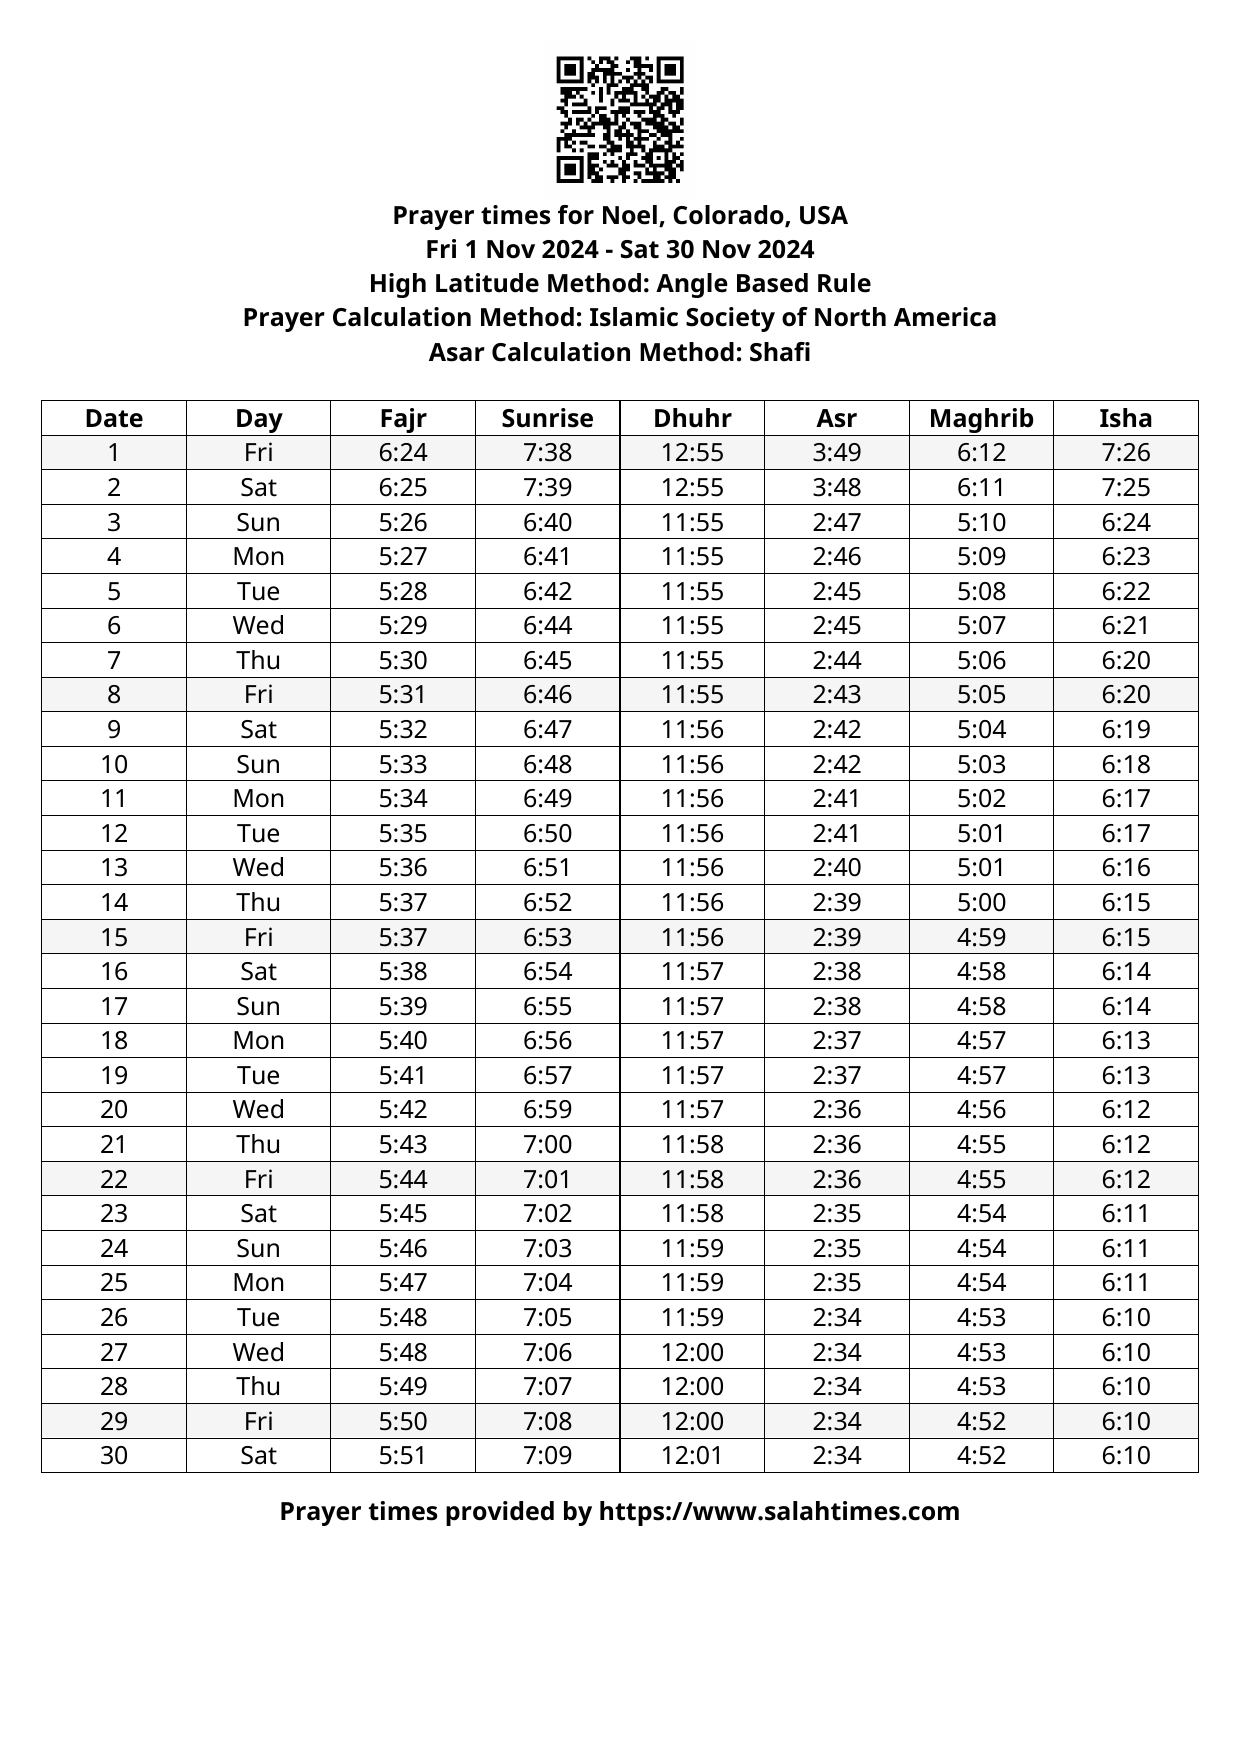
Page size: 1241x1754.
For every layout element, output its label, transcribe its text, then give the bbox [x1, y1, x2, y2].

table_cell 2:42 [765, 712, 909, 746]
table_cell 2:38 [765, 989, 909, 1022]
table_cell 5:42 [331, 1093, 475, 1126]
table_cell 5 [42, 574, 186, 607]
table_cell 2:37 [765, 1058, 909, 1092]
table_cell 5:05 [910, 678, 1053, 711]
table_cell 5:00 [910, 885, 1053, 919]
table_cell 4 [42, 539, 186, 573]
table_cell 22 [42, 1162, 186, 1195]
table_cell 2:43 [765, 678, 909, 711]
table_cell 8 [42, 678, 186, 711]
table_cell 7:26 [1054, 436, 1198, 469]
table_cell 11:59 [621, 1300, 764, 1334]
table_cell 2:37 [765, 1024, 909, 1057]
table_cell 4:59 [910, 920, 1053, 953]
table_cell 5:41 [331, 1058, 475, 1092]
table_cell 5:28 [331, 574, 475, 607]
table_cell 5:47 [331, 1266, 475, 1299]
picture [542, 41, 699, 198]
table_cell 11:56 [621, 816, 764, 849]
table_cell 19 [42, 1058, 186, 1092]
table_header Asr [765, 401, 909, 434]
table_cell 4:54 [910, 1196, 1053, 1230]
table_cell Sat [187, 1439, 330, 1472]
table_cell 2 [42, 470, 186, 504]
table_cell 4:54 [910, 1266, 1053, 1299]
table_cell 3:49 [765, 436, 909, 469]
table_cell Tue [187, 574, 330, 607]
table_cell 12:55 [621, 470, 764, 504]
table_cell 6:48 [476, 747, 619, 780]
table_cell 9 [42, 712, 186, 746]
table_cell 27 [42, 1335, 186, 1368]
table_cell 6:51 [476, 851, 619, 884]
table_cell 2:35 [765, 1231, 909, 1264]
table_cell 7:04 [476, 1266, 619, 1299]
table_cell 2:46 [765, 539, 909, 573]
table_cell 2:44 [765, 643, 909, 677]
table_cell 26 [42, 1300, 186, 1334]
table_header Maghrib [910, 401, 1053, 434]
table_cell 6:50 [476, 816, 619, 849]
table_cell 6:41 [476, 539, 619, 573]
table_cell Tue [187, 1058, 330, 1092]
table_cell 5:36 [331, 851, 475, 884]
table_cell 7:09 [476, 1439, 619, 1472]
table_cell 6:57 [476, 1058, 619, 1092]
table_cell 2:45 [765, 609, 909, 642]
table_cell 5:09 [910, 539, 1053, 573]
table_cell 11:56 [621, 747, 764, 780]
table_cell 29 [42, 1404, 186, 1437]
table_cell 6:12 [1054, 1093, 1198, 1126]
text Asar Calculation Method: Shafi [42, 334, 1198, 368]
table_cell 6:42 [476, 574, 619, 607]
table_cell 3 [42, 505, 186, 538]
table_cell 6:44 [476, 609, 619, 642]
table_cell 5:37 [331, 885, 475, 919]
table_cell 6:56 [476, 1024, 619, 1057]
table_cell 7:01 [476, 1162, 619, 1195]
table_cell 6:10 [1054, 1369, 1198, 1403]
table_cell Mon [187, 1024, 330, 1057]
table_cell 2:38 [765, 954, 909, 988]
table_cell Sun [187, 989, 330, 1022]
table_cell 5:29 [331, 609, 475, 642]
table_cell 6:21 [1054, 609, 1198, 642]
table_cell Mon [187, 539, 330, 573]
table_cell 11:57 [621, 1093, 764, 1126]
table_cell Wed [187, 1093, 330, 1126]
table_cell 23 [42, 1196, 186, 1230]
table_cell 11:57 [621, 1058, 764, 1092]
table_cell 4:57 [910, 1024, 1053, 1057]
table_cell 6:53 [476, 920, 619, 953]
table_cell 12:01 [621, 1439, 764, 1472]
table_cell 5:02 [910, 781, 1053, 815]
table_cell 6:10 [1054, 1300, 1198, 1334]
table_cell Sat [187, 712, 330, 746]
table_cell Fri [187, 678, 330, 711]
table_cell 11:55 [621, 643, 764, 677]
table_header Sunrise [476, 401, 619, 434]
table_cell 6:52 [476, 885, 619, 919]
table_cell 12 [42, 816, 186, 849]
table_cell 2:34 [765, 1300, 909, 1334]
table_cell 4:52 [910, 1404, 1053, 1437]
table_cell 6:10 [1054, 1335, 1198, 1368]
table_cell 2:34 [765, 1335, 909, 1368]
table_cell 6:23 [1054, 539, 1198, 573]
table_cell 7:06 [476, 1335, 619, 1368]
text Prayer times for Noel, Colorado, USA [42, 198, 1198, 232]
table_cell 18 [42, 1024, 186, 1057]
table_cell 7:38 [476, 436, 619, 469]
table_cell 11:58 [621, 1127, 764, 1161]
table_cell 5:43 [331, 1127, 475, 1161]
table_cell 6:11 [1054, 1231, 1198, 1264]
table_cell 6:46 [476, 678, 619, 711]
table_cell Tue [187, 1300, 330, 1334]
text Prayer times provided by https://www.salahtimes.com [42, 1494, 1198, 1528]
table_cell 11:58 [621, 1162, 764, 1195]
table_cell 11:55 [621, 609, 764, 642]
table_cell Fri [187, 1404, 330, 1437]
table_cell 6:17 [1054, 781, 1198, 815]
table_cell 12:55 [621, 436, 764, 469]
table_cell 14 [42, 885, 186, 919]
table_cell Wed [187, 851, 330, 884]
table_cell 6:45 [476, 643, 619, 677]
table_cell 13 [42, 851, 186, 884]
table_cell 5:32 [331, 712, 475, 746]
table_cell 5:45 [331, 1196, 475, 1230]
table_cell 4:53 [910, 1369, 1053, 1403]
table_cell 6:11 [1054, 1266, 1198, 1299]
table_cell 5:01 [910, 851, 1053, 884]
table_cell 6:22 [1054, 574, 1198, 607]
table_cell 6:24 [331, 436, 475, 469]
table_cell 11:55 [621, 539, 764, 573]
table_header Date [42, 401, 186, 434]
table_cell Wed [187, 609, 330, 642]
table_cell 4:54 [910, 1231, 1053, 1264]
table_cell 3:48 [765, 470, 909, 504]
table_cell Fri [187, 920, 330, 953]
table_cell 5:48 [331, 1300, 475, 1334]
table_cell 11:59 [621, 1231, 764, 1264]
table_cell 2:36 [765, 1162, 909, 1195]
table_cell 6:40 [476, 505, 619, 538]
table_cell 5:27 [331, 539, 475, 573]
table_cell 4:56 [910, 1093, 1053, 1126]
table_cell 6:11 [1054, 1196, 1198, 1230]
table_cell 6:16 [1054, 851, 1198, 884]
table_cell 6:14 [1054, 954, 1198, 988]
table_cell 5:03 [910, 747, 1053, 780]
table_cell 2:40 [765, 851, 909, 884]
table_cell 7:07 [476, 1369, 619, 1403]
table_cell 4:58 [910, 989, 1053, 1022]
table_cell 4:55 [910, 1127, 1053, 1161]
table_cell 5:46 [331, 1231, 475, 1264]
table_cell 10 [42, 747, 186, 780]
text Fri 1 Nov 2024 - Sat 30 Nov 2024 [42, 232, 1198, 266]
table_cell 5:31 [331, 678, 475, 711]
table_cell 2:35 [765, 1196, 909, 1230]
table_cell 2:41 [765, 781, 909, 815]
table_cell 5:08 [910, 574, 1053, 607]
table_cell 11:57 [621, 1024, 764, 1057]
table_cell 6:19 [1054, 712, 1198, 746]
table_cell 7:39 [476, 470, 619, 504]
table_cell 4:55 [910, 1162, 1053, 1195]
table_cell 6:24 [1054, 505, 1198, 538]
table_cell 5:51 [331, 1439, 475, 1472]
table_cell 5:35 [331, 816, 475, 849]
table_cell 11:55 [621, 574, 764, 607]
table_cell Fri [187, 1162, 330, 1195]
table_cell 2:36 [765, 1093, 909, 1126]
table_cell 11:56 [621, 781, 764, 815]
table_cell 7:02 [476, 1196, 619, 1230]
table_cell 11:59 [621, 1266, 764, 1299]
table_cell 6:13 [1054, 1024, 1198, 1057]
table_cell 6:10 [1054, 1439, 1198, 1472]
table_cell 6:12 [910, 436, 1053, 469]
table_cell 11:55 [621, 678, 764, 711]
table_cell 5:44 [331, 1162, 475, 1195]
table_cell Fri [187, 436, 330, 469]
table_cell 2:36 [765, 1127, 909, 1161]
table_cell 5:10 [910, 505, 1053, 538]
table_cell 2:45 [765, 574, 909, 607]
table_cell 6:10 [1054, 1404, 1198, 1437]
table_cell 24 [42, 1231, 186, 1264]
table_cell 17 [42, 989, 186, 1022]
table_cell 5:40 [331, 1024, 475, 1057]
table_cell 6 [42, 609, 186, 642]
table_cell 6:55 [476, 989, 619, 1022]
table_cell 6:20 [1054, 678, 1198, 711]
table_cell Thu [187, 1127, 330, 1161]
table_header Day [187, 401, 330, 434]
table_cell 7:25 [1054, 470, 1198, 504]
table_cell 25 [42, 1266, 186, 1299]
table_cell 15 [42, 920, 186, 953]
table_cell 5:49 [331, 1369, 475, 1403]
table_cell 2:42 [765, 747, 909, 780]
table_cell 5:07 [910, 609, 1053, 642]
table_cell 5:37 [331, 920, 475, 953]
table_cell 11:56 [621, 885, 764, 919]
table_cell 20 [42, 1093, 186, 1126]
table_cell 6:11 [910, 470, 1053, 504]
table_cell Tue [187, 816, 330, 849]
table_cell 2:34 [765, 1369, 909, 1403]
text High Latitude Method: Angle Based Rule [42, 266, 1198, 300]
table_cell 5:39 [331, 989, 475, 1022]
table_cell 6:15 [1054, 920, 1198, 953]
table_cell 2:47 [765, 505, 909, 538]
table_cell 5:33 [331, 747, 475, 780]
table_cell 1 [42, 436, 186, 469]
table_header Fajr [331, 401, 475, 434]
table_cell Sun [187, 747, 330, 780]
table_cell 11:57 [621, 989, 764, 1022]
table_cell 4:52 [910, 1439, 1053, 1472]
table_cell 5:30 [331, 643, 475, 677]
table_cell 5:50 [331, 1404, 475, 1437]
table_cell 7:03 [476, 1231, 619, 1264]
table_cell 2:39 [765, 920, 909, 953]
table_cell 7:00 [476, 1127, 619, 1161]
table_cell 6:12 [1054, 1162, 1198, 1195]
table_cell 6:47 [476, 712, 619, 746]
table_cell 12:00 [621, 1335, 764, 1368]
table_cell 4:57 [910, 1058, 1053, 1092]
table_cell 7:05 [476, 1300, 619, 1334]
table_cell Sat [187, 1196, 330, 1230]
table_cell 6:54 [476, 954, 619, 988]
table_cell Sun [187, 505, 330, 538]
table_cell 5:04 [910, 712, 1053, 746]
table_cell 6:49 [476, 781, 619, 815]
table_cell 11:56 [621, 920, 764, 953]
table_header Isha [1054, 401, 1198, 434]
table_cell 12:00 [621, 1369, 764, 1403]
table_cell 11:55 [621, 505, 764, 538]
table_cell 28 [42, 1369, 186, 1403]
table_cell 4:53 [910, 1335, 1053, 1368]
table_cell Thu [187, 643, 330, 677]
table_cell 5:48 [331, 1335, 475, 1368]
text Prayer Calculation Method: Islamic Society of North America [42, 300, 1198, 334]
table_cell 7 [42, 643, 186, 677]
table_cell 5:26 [331, 505, 475, 538]
table_cell 30 [42, 1439, 186, 1472]
table_cell 11:56 [621, 712, 764, 746]
table_cell 6:13 [1054, 1058, 1198, 1092]
table_cell 21 [42, 1127, 186, 1161]
table_cell Thu [187, 885, 330, 919]
table_header Dhuhr [621, 401, 764, 434]
table_cell 6:12 [1054, 1127, 1198, 1161]
table_cell 2:35 [765, 1266, 909, 1299]
table_cell 5:06 [910, 643, 1053, 677]
table_cell 11:58 [621, 1196, 764, 1230]
table_cell 7:08 [476, 1404, 619, 1437]
table_cell 6:14 [1054, 989, 1198, 1022]
table_cell Mon [187, 1266, 330, 1299]
table_cell 4:53 [910, 1300, 1053, 1334]
table_cell 2:39 [765, 885, 909, 919]
table_cell Thu [187, 1369, 330, 1403]
table_cell Wed [187, 1335, 330, 1368]
table_cell 2:34 [765, 1439, 909, 1472]
table_cell 6:20 [1054, 643, 1198, 677]
table_cell 2:41 [765, 816, 909, 849]
table_cell Sat [187, 470, 330, 504]
table_cell 11:57 [621, 954, 764, 988]
table_cell 5:38 [331, 954, 475, 988]
table_cell 11:56 [621, 851, 764, 884]
table_cell 5:01 [910, 816, 1053, 849]
table_cell 11 [42, 781, 186, 815]
table_cell 5:34 [331, 781, 475, 815]
table_cell 6:25 [331, 470, 475, 504]
table_cell 6:17 [1054, 816, 1198, 849]
table_cell 6:18 [1054, 747, 1198, 780]
table_cell 4:58 [910, 954, 1053, 988]
table_cell 6:59 [476, 1093, 619, 1126]
table_cell Sat [187, 954, 330, 988]
table_cell 16 [42, 954, 186, 988]
table_cell Sun [187, 1231, 330, 1264]
table_cell Mon [187, 781, 330, 815]
table_cell 12:00 [621, 1404, 764, 1437]
table_cell 2:34 [765, 1404, 909, 1437]
table_cell 6:15 [1054, 885, 1198, 919]
